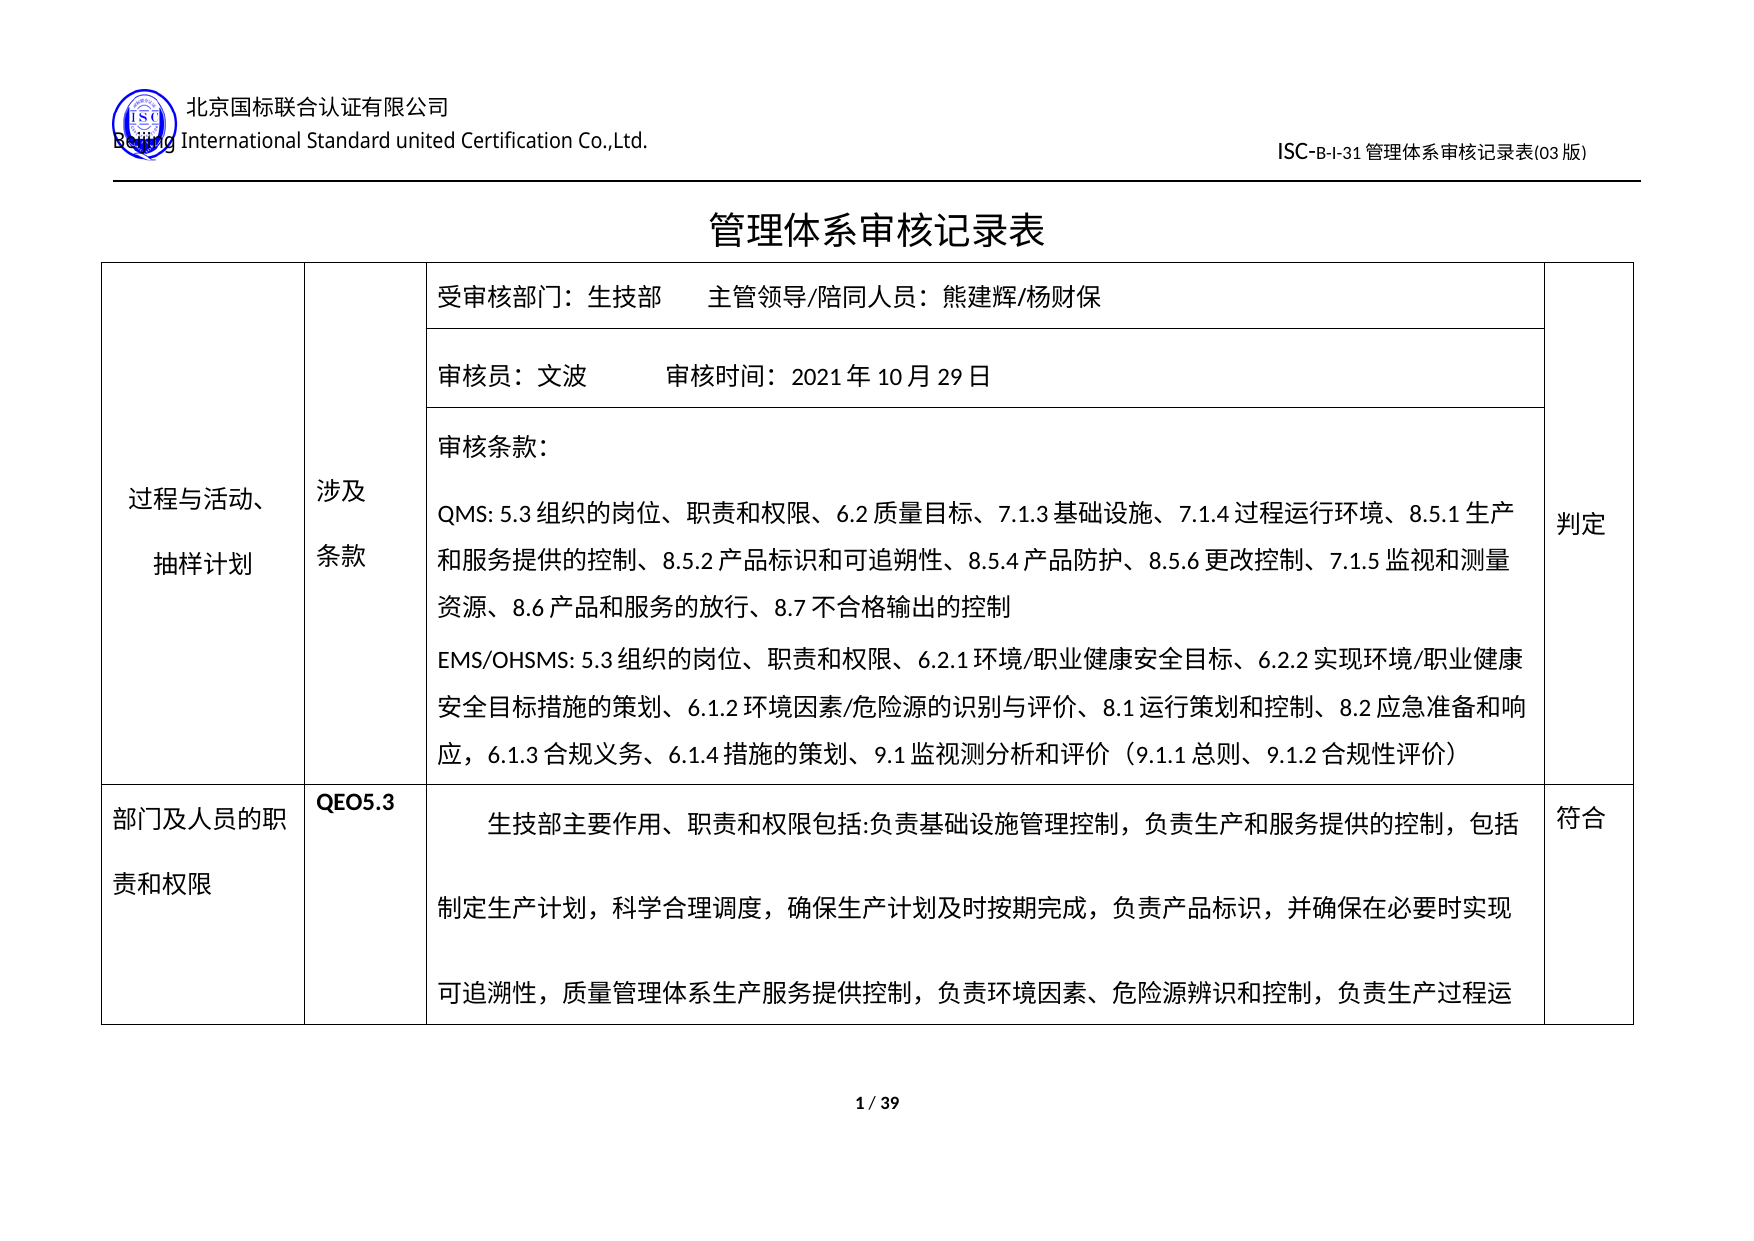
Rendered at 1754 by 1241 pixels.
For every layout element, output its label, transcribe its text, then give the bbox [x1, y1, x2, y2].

table_cell QEO5.3 [305, 785, 426, 1024]
text 管理体系审核记录表 [112, 197, 1641, 262]
table_cell 审核条款： QMS: 5.3组织的岗位、职责和权限、6.2质量目标、7.1.3基础设施、7.1.4过程运行环境、8.5.1生产和服务提供的控制、8.5.2产品标识和可追朔性、8.5.4产品防护、8.5.6更改控制、7.1.5监视和测量资源、8.6产品和服务的放行、8.7不合格输出的控制 EMS/OHSMS: 5.3组织的岗位、职责和权限、6.2.1环境/职业健康安全目标、6.2.2实现环境/职业健康安全目标措施的策划、6.1.2环境因素/危险源的识别与评价、8.1运行策划和控制、8.2应急准备和响应，6.1.3合规义务、6.1.4措施的策划、9.1监视测分析和评价（9.1.1总则、9.1.2合规性评价） [427, 408, 1544, 784]
table_cell 审核员：文波 审核时间：2021年10月29日 [427, 329, 1544, 407]
table_cell 符合 [1545, 785, 1633, 1024]
table_cell 部门及人员的职责和权限 [102, 785, 304, 1024]
table_header 涉及 条款 [305, 263, 426, 784]
table_header 过程与活动、 抽样计划 [102, 263, 304, 784]
table_header 受审核部门：生技部 主管领导/陪同人员：熊建辉/杨财保 [427, 263, 1544, 328]
table_header 判定 [1545, 263, 1633, 784]
picture [112, 89, 180, 161]
